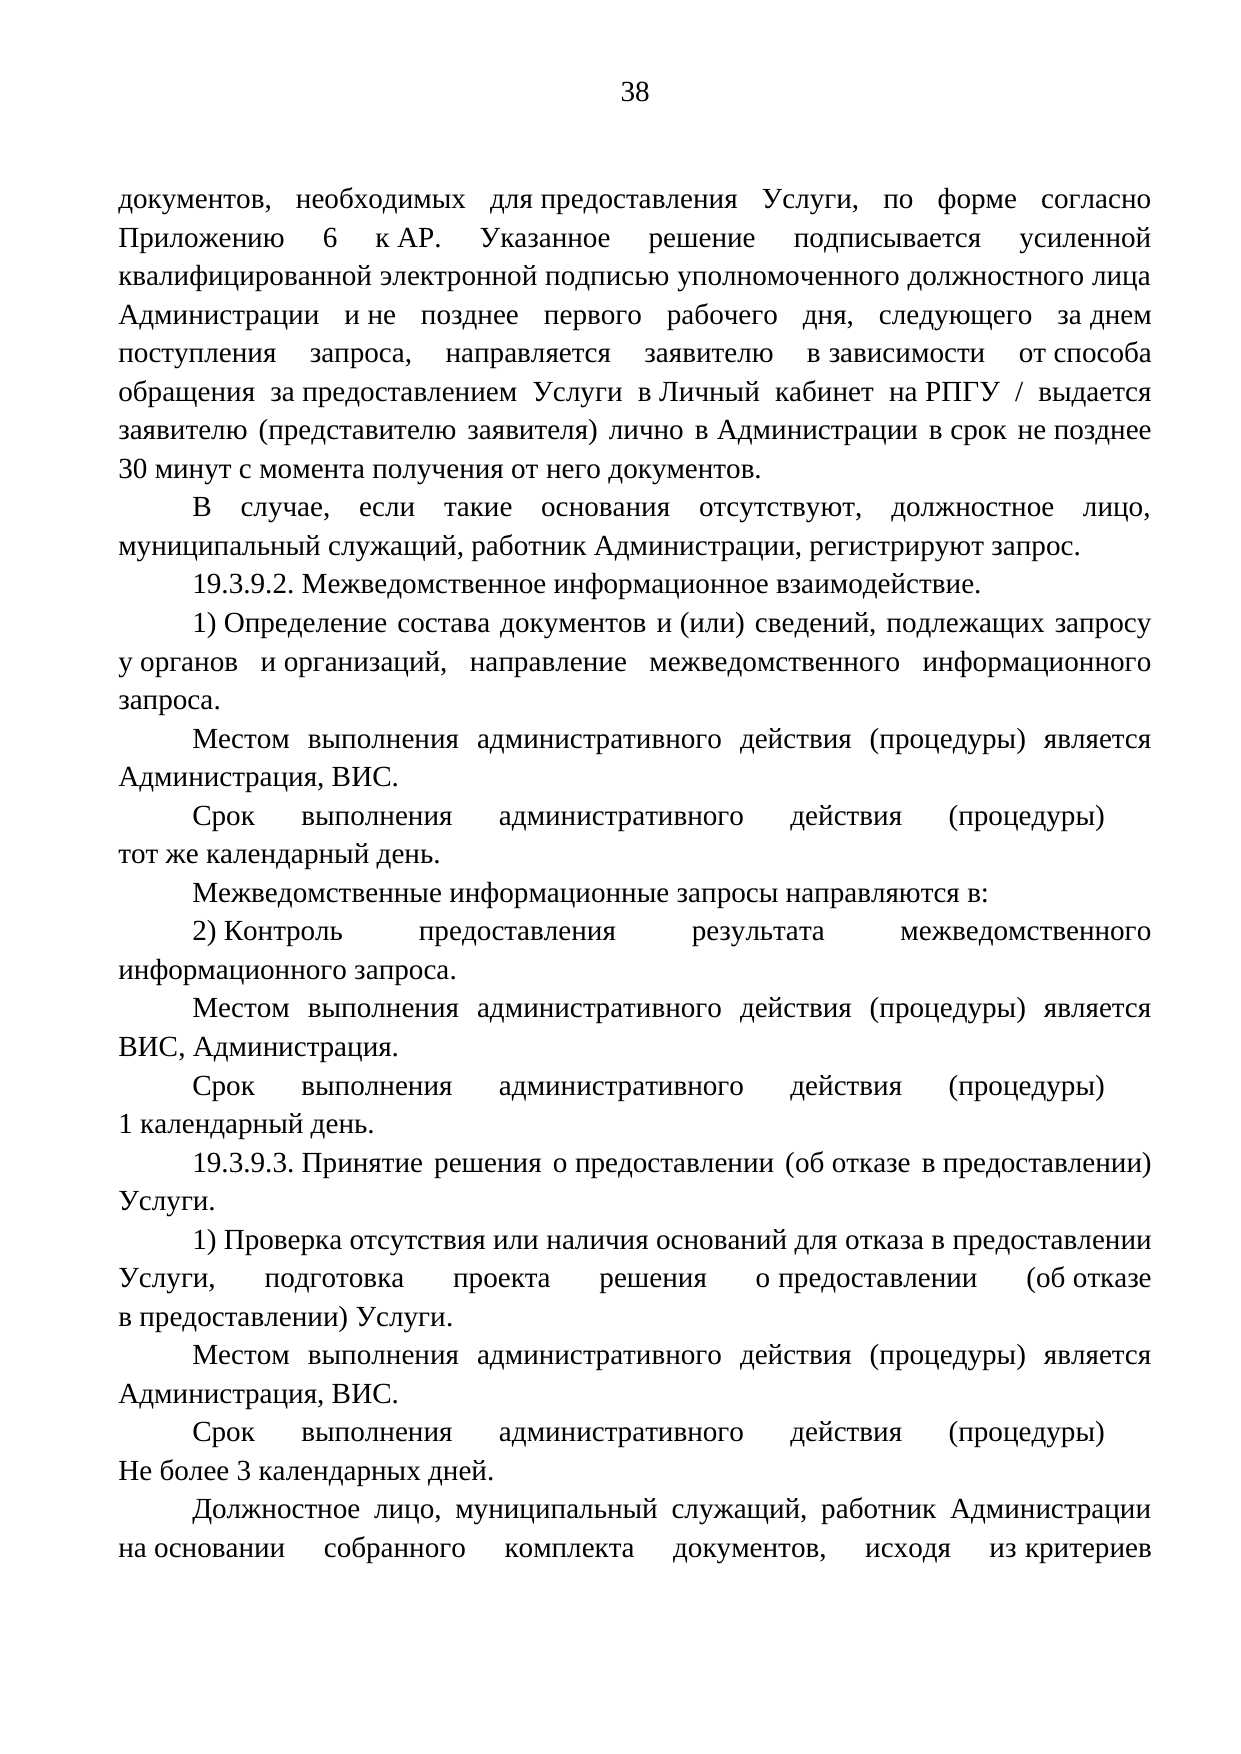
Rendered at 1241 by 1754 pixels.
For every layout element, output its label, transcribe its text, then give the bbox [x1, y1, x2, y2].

text 1) Определение состава документов и (или) сведений, подлежащих запросу у органов и организаций, направление межведомственного информационного запроса. [118, 605, 1152, 716]
text В случае, если такие основания отсутствуют, должностное лицо, муниципальный служащий, работник Администрации, регистрируют запрос. [118, 489, 1152, 562]
text Местом выполнения административного действия (процедуры) является ВИС, Администрация. [118, 991, 1152, 1063]
text Срок выполнения административного действия (процедуры) Не более 3 календарных дней. [118, 1414, 1152, 1487]
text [118, 181, 1152, 484]
text 19.3.9.3. Принятие решения о предоставлении (об отказе в предоставлении) Услуги. [118, 1145, 1152, 1217]
text 1) Проверка отсутствия или наличия оснований для отказа в предоставлении Услуги, подготовка проекта решения о предоставлении (об отказе в предоставлении) Услуги. [118, 1222, 1152, 1332]
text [118, 1492, 1152, 1564]
text 2) Контроль предоставления результата межведомственного информационного запроса. [118, 913, 1152, 986]
text Межведомственные информационные запросы направляются в: [118, 875, 1152, 908]
text Местом выполнения административного действия (процедуры) является Администрация, ВИС. [118, 1337, 1152, 1409]
text Срок выполнения административного действия (процедуры) 1 календарный день. [118, 1068, 1152, 1140]
text Срок выполнения административного действия (процедуры) тот же календарный день. [118, 798, 1152, 870]
text 19.3.9.2. Межведомственное информационное взаимодействие. [118, 567, 1152, 600]
text Местом выполнения административного действия (процедуры) является Администрация, ВИС. [118, 721, 1152, 793]
